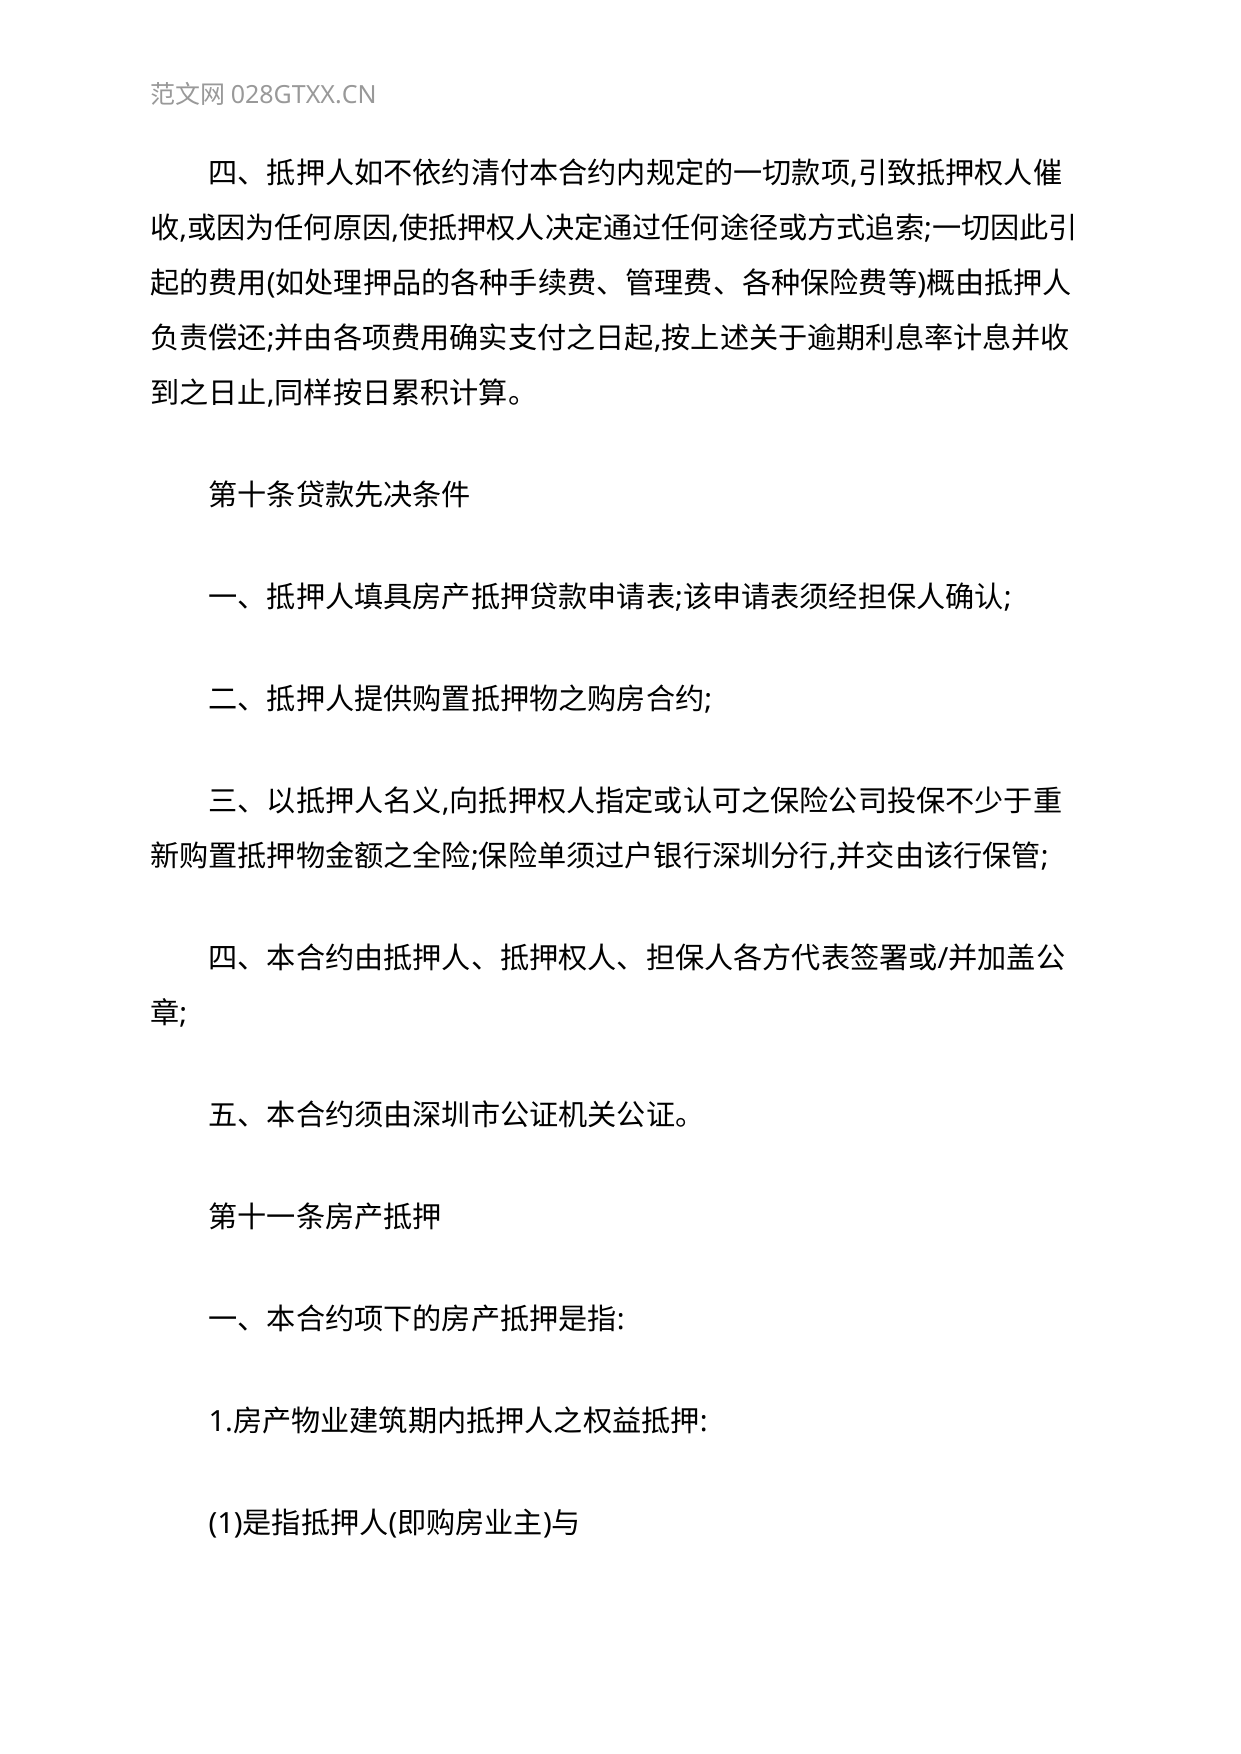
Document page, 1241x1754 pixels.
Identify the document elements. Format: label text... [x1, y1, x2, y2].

text 三、以抵押人名义,向抵押权人指定或认可之保险公司投保不少于重新购置抵押物金额之全险;保险单须过户银行深圳分行,并交由该行保管; [150, 778, 1090, 875]
text 四、本合约由抵押人、抵押权人、担保人各方代表签署或/并加盖公章; [150, 935, 1090, 1032]
text 四、抵押人如不依约清付本合约内规定的一切款项,引致抵押权人催收,或因为任何原因,使抵押权人决定通过任何途径或方式追索;一切因此引起的费用(如处理押品的各种手续费、管理费、各种保险费等)概由抵押人负责偿还;并由各项费用确实支付之日起,按上述关于逾期利息率计息并收到之日止,同样按日累积计算。 [150, 150, 1090, 412]
text 一、抵押人填具房产抵押贷款申请表;该申请表须经担保人确认; [150, 574, 1090, 616]
text 五、本合约须由深圳市公证机关公证。 [150, 1092, 1090, 1134]
text (1)是指抵押人(即购房业主)与 [150, 1499, 1090, 1542]
text 第十一条房产抵押 [150, 1193, 1090, 1236]
text 二、抵押人提供购置抵押物之购房合约; [150, 676, 1090, 718]
text 1.房产物业建筑期内抵押人之权益抵押: [150, 1397, 1090, 1439]
text 一、本合约项下的房产抵押是指: [150, 1295, 1090, 1338]
text 第十条贷款先决条件 [150, 472, 1090, 514]
